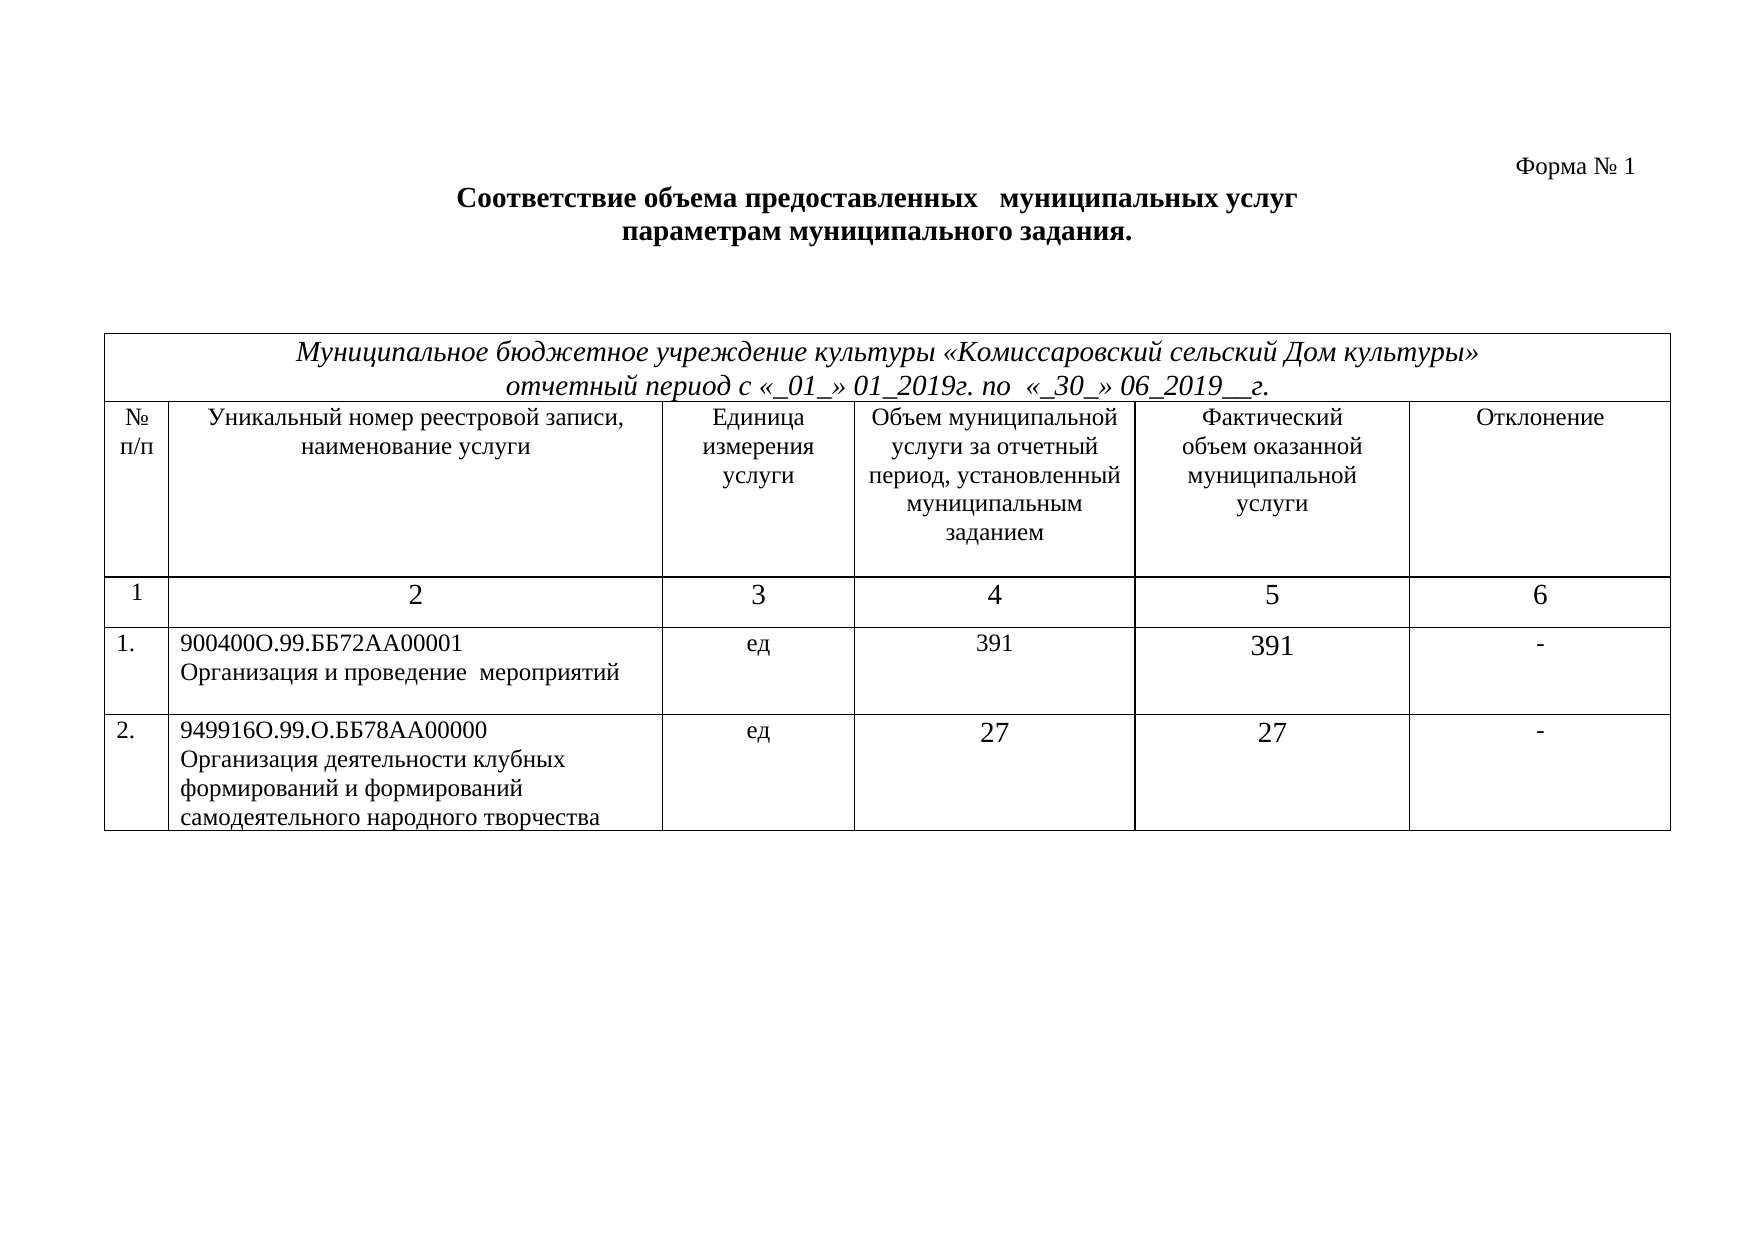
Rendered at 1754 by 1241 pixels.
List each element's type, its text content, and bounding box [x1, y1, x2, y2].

table_cell 949916О.99.О.ББ78АА00000 Организация деятельности клубных формирований и формирований самодеятельного народного творчества [169, 715, 662, 830]
table_header Муниципальное бюджетное учреждение культуры «Комиссаровский сельский Дом культуры» отчетный период с «_01_» 01_2019г. по «_30_» 06_2019__г. [105, 334, 1670, 401]
table_cell 1. [105, 628, 168, 714]
table_cell 6 [1410, 578, 1670, 627]
table_cell 391 [1136, 628, 1409, 714]
table_cell 391 [855, 628, 1134, 714]
table_cell № п/п [105, 402, 168, 576]
text параметрам муниципального задания. [118, 213, 1636, 247]
table_cell 2 [169, 578, 662, 627]
table_cell ед [663, 628, 854, 714]
table_cell 1 [105, 578, 168, 627]
table_cell - [1410, 715, 1670, 830]
table_cell Фактический объем оказанной муниципальной услуги [1136, 402, 1409, 576]
table_cell ед [663, 715, 854, 830]
table_cell Отклонение [1410, 402, 1670, 576]
table_cell Объем муниципальной услуги за отчетный период, установленный муниципальным заданием [855, 402, 1134, 576]
table_cell 900400О.99.ББ72АА00001 Организация и проведение мероприятий [169, 628, 662, 714]
table_cell 27 [1136, 715, 1409, 830]
table_cell - [1410, 628, 1670, 714]
table_cell 3 [663, 578, 854, 627]
table_cell 2. [105, 715, 168, 830]
table_cell 5 [1136, 578, 1409, 627]
table_cell 27 [855, 715, 1134, 830]
table_cell Уникальный номер реестровой записи, наименование услуги [169, 402, 662, 576]
text Соответствие объема предоставленных муниципальных услуг [118, 180, 1636, 213]
table_cell 4 [855, 578, 1134, 627]
table_cell Единица измерения услуги [663, 402, 854, 576]
text Форма № 1 [118, 151, 1636, 180]
